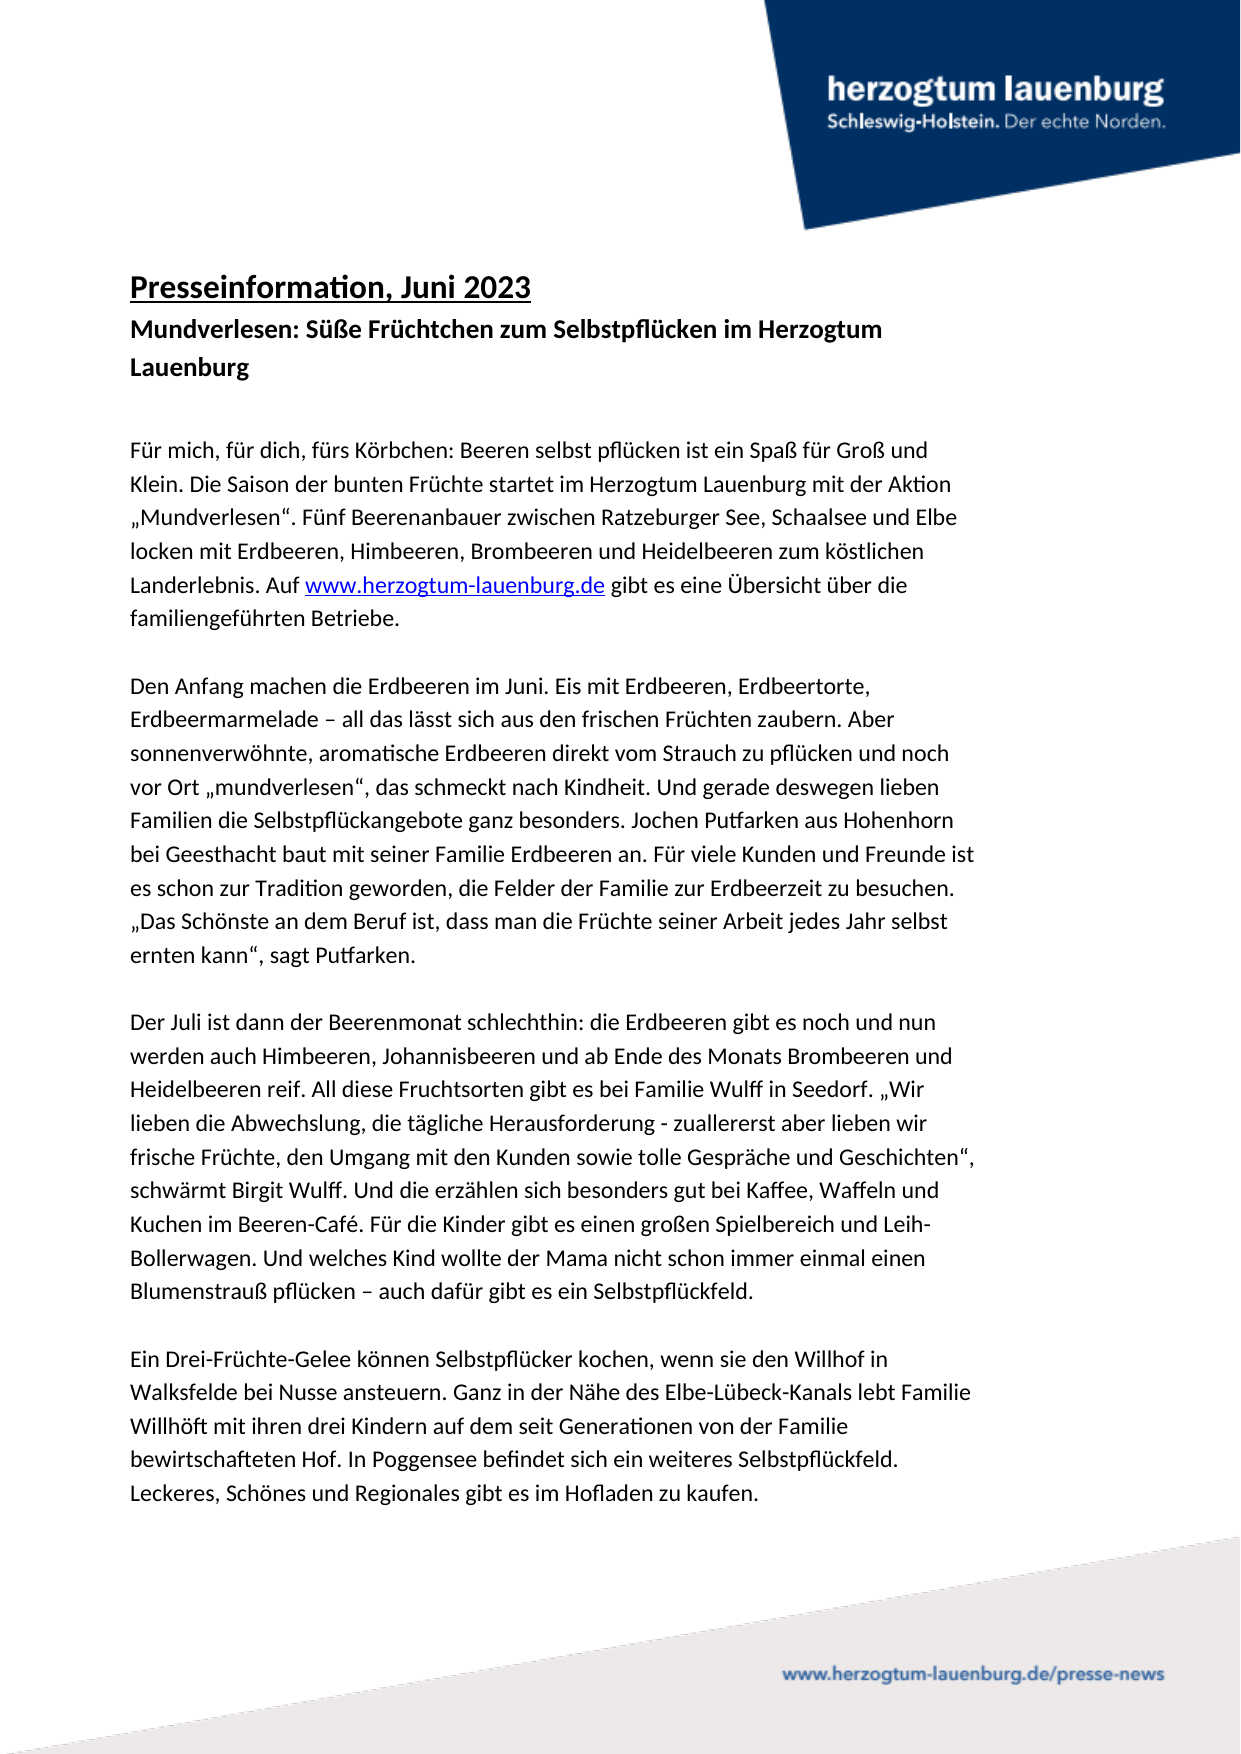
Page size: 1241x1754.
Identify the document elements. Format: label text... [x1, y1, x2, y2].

text Ein Drei-Früchte-Gelee können Selbstpflücker kochen, wenn sie den Willhof in Walksfelde bei Nusse ansteuern. Ganz in der Nähe des Elbe-Lübeck-Kanals lebt Familie Willhöft mit ihren drei Kindern auf dem seit Generationen von der Familie bewirtschafteten Hof. In Poggensee befindet sich ein weiteres Selbstpflückfeld. Leckeres, Schönes und Regionales gibt es im Hofladen zu kaufen. [130, 1344, 986, 1507]
text Mundverlesen: Süße Früchtchen zum Selbstpflücken im Herzogtum Lauenburg [130, 313, 986, 383]
text Presseinformation, Juni 2023 [130, 266, 986, 307]
text Den Anfang machen die Erdbeeren im Juni. Eis mit Erdbeeren, Erdbeertorte, Erdbeermarmelade – all das lässt sich aus den frischen Früchten zaubern. Aber sonnenverwöhnte, aromatische Erdbeeren direkt vom Strauch zu pflücken und noch vor Ort „mundverlesen“, das schmeckt nach Kindheit. Und gerade deswegen lieben Familien die Selbstpflückangebote ganz besonders. Jochen Putfarken aus Hohenhorn bei Geesthacht baut mit seiner Familie Erdbeeren an. Für viele Kunden und Freunde ist es schon zur Tradition geworden, die Felder der Familie zur Erdbeerzeit zu besuchen. „Das Schönste an dem Beruf ist, dass man die Früchte seiner Arbeit jedes Jahr selbst ernten kann“, sagt Putfarken. [130, 671, 986, 969]
text Der Juli ist dann der Beerenmonat schlechthin: die Erdbeeren gibt es noch und nun werden auch Himbeeren, Johannisbeeren und ab Ende des Monats Brombeeren und Heidelbeeren reif. All diese Fruchtsorten gibt es bei Familie Wulff in Seedorf. „Wir lieben die Abwechslung, die tägliche Herausforderung - zuallererst aber lieben wir frische Früchte, den Umgang mit den Kunden sowie tolle Gespräche und Geschichten“, schwärmt Birgit Wulff. Und die erzählen sich besonders gut bei Kaffee, Waffeln und Kuchen im Beeren-Café. Für die Kinder gibt es einen großen Spielbereich und Leih-Bollerwagen. Und welches Kind wollte der Mama nicht schon immer einmal einen Blumenstrauß pflücken – auch dafür gibt es ein Selbstpflückfeld. [130, 1007, 986, 1306]
text Für mich, für dich, fürs Körbchen: Beeren selbst pflücken ist ein Spaß für Groß und Klein. Die Saison der bunten Früchte startet im Herzogtum Lauenburg mit der Aktion „Mundverlesen“. Fünf Beerenanbauer zwischen Ratzeburger See, Schaalsee und Elbe locken mit Erdbeeren, Himbeeren, Brombeeren und Heidelbeeren zum köstlichen Landerlebnis. Auf www.herzogtum-lauenburg.de gibt es eine Übersicht über die familiengeführten Betriebe. [130, 435, 986, 633]
